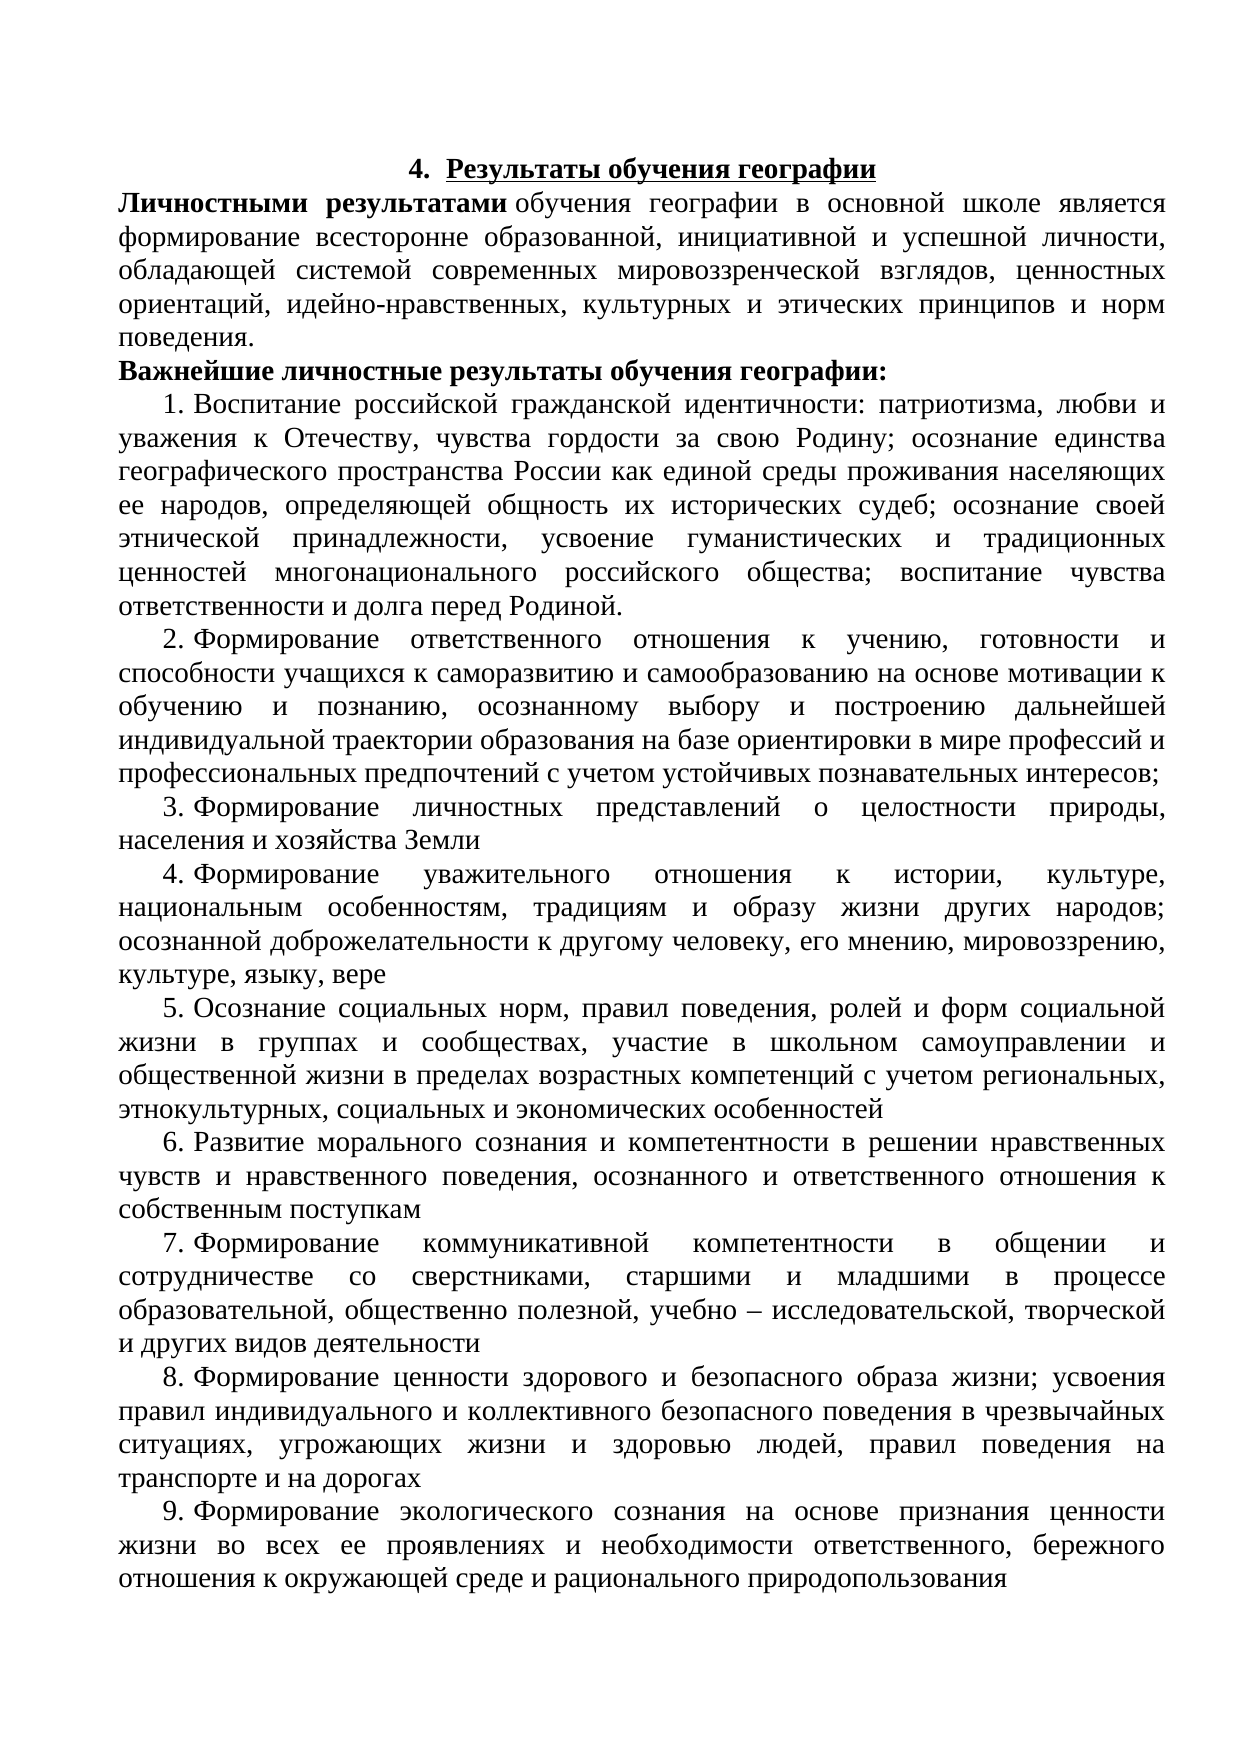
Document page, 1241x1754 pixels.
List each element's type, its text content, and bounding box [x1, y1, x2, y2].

list Формирование личностных представлений о целостности природы, населения и хозяйства Земли [118, 789, 1166, 856]
list Воспитание российской гражданской идентичности: патриотизма, любви и уважения к Отечеству, чувства гордости за свою Родину; осознание единства географического пространства России как единой среды проживания населяющих ее народов, определяющей общность их исторических судеб; осознание своей этнической принадлежности, усвоение гуманистических и традиционных ценностей многонационального российского общества; воспитание чувства ответственности и долга перед Родиной. [118, 386, 1166, 621]
list Осознание социальных норм, правил поведения, ролей и форм социальной жизни в группах и сообществах, участие в школьном самоуправлении и общественной жизни в пределах возрастных компетенций с учетом региональных, этнокультурных, социальных и экономических особенностей [118, 990, 1166, 1124]
list Формирование ответственного отношения к учению, готовности и способности учащихся к саморазвитию и самообразованию на основе мотивации к обучению и познанию, осознанному выбору и построению дальнейшей индивидуальной траектории образования на базе ориентировки в мире профессий и профессиональных предпочтений с учетом устойчивых познавательных интересов; [118, 621, 1166, 789]
list Формирование уважительного отношения к истории, культуре, национальным особенностям, традициям и образу жизни других народов; осознанной доброжелательности к другому человеку, его мнению, мировоззрению, культуре, языку, вере [118, 856, 1166, 990]
list Формирование экологического сознания на основе признания ценности жизни во всех ее проявлениях и необходимости ответственного, бережного отношения к окружающей среде и рационального природопользования [118, 1493, 1166, 1594]
text Личностными результатами обучения географии в основной школе является формирование всесторонне образованной, инициативной и успешной личности, обладающей системой современных мировоззренческой взглядов, ценностных ориентаций, идейно-нравственных, культурных и этических принципов и норм поведения. [118, 185, 1166, 353]
list Формирование ценности здорового и безопасного образа жизни; усвоения правил индивидуального и коллективного безопасного поведения в чрезвычайных ситуациях, угрожающих жизни и здоровью людей, правил поведения на транспорте и на дорогах [118, 1359, 1166, 1493]
list Результаты обучения географии [118, 152, 1166, 185]
list Развитие морального сознания и компетентности в решении нравственных чувств и нравственного поведения, осознанного и ответственного отношения к собственным поступкам [118, 1124, 1166, 1225]
text Важнейшие личностные результаты обучения географии: [118, 353, 1166, 386]
list Формирование коммуникативной компетентности в общении и сотрудничестве со сверстниками, старшими и младшими в процессе образовательной, общественно полезной, учебно – исследовательской, творческой и других видов деятельности [118, 1225, 1166, 1359]
